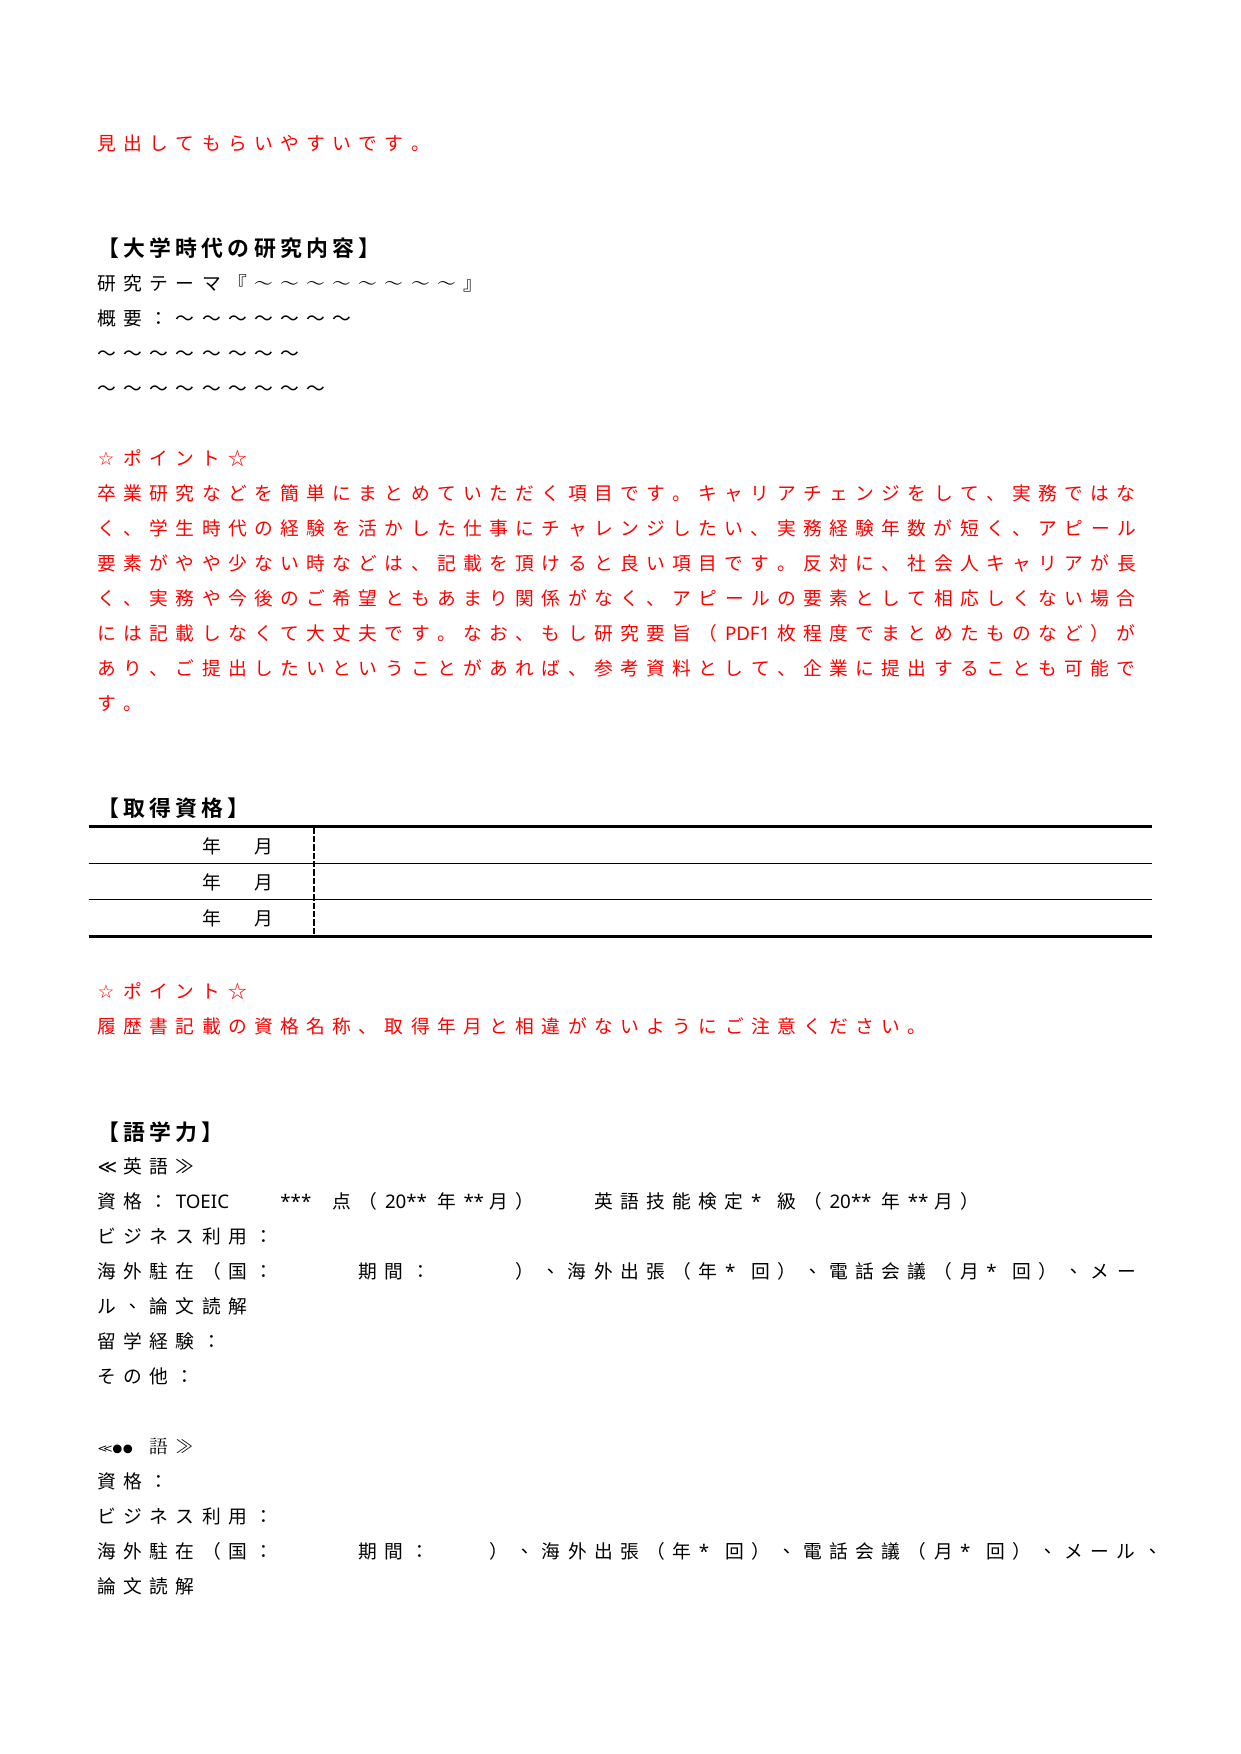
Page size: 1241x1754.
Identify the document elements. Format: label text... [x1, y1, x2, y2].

text 資格： [97, 1463, 1143, 1498]
text ≪英語≫ [97, 1148, 1143, 1183]
text 研究テーマ『～～～～～～～～』 [97, 264, 1143, 299]
table_header [314, 828, 1152, 863]
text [97, 124, 1143, 159]
table_cell [314, 864, 1152, 899]
text 海外駐在（国： 期間： ）、海外出張（年*回）、電話会議（月*回）、メール、論文読解 [97, 1533, 1143, 1603]
text 概要：～～～～～～～ [97, 299, 1143, 334]
text ビジネス利用： [97, 1498, 1143, 1533]
text ☆ポイント☆ [97, 973, 1143, 1008]
text 履歴書記載の資格名称、取得年月と相違がないようにご注意ください。 [97, 1008, 1143, 1043]
text 卒業研究などを簡単にまとめていただく項目です。キャリアチェンジをして、実務ではなく、学生時代の経験を活かした仕事にチャレンジしたい、実務経験年数が短く、アピール要素がやや少ない時などは、記載を頂けると良い項目です。反対に、社会人キャリアが長く、実務や今後のご希望ともあまり関係がなく、アピールの要素として相応しくない場合には記載しなくて大丈夫です。なお、もし研究要旨（PDF1枚程度でまとめたものなど）があり、ご提出したいということがあれば、参考資料として、企業に提出することも可能です。 [97, 474, 1143, 719]
table_cell 年 月 [89, 900, 313, 935]
text ≪●●語≫ [97, 1428, 1143, 1463]
text 【取得資格】 [97, 789, 1143, 824]
text ☆ポイント☆ [97, 439, 1143, 474]
text 海外駐在（国： 期間： ）、海外出張（年*回）、電話会議（月*回）、メール、論文読解 [97, 1253, 1143, 1323]
table_header 年 月 [89, 828, 313, 863]
text ビジネス利用： [97, 1218, 1143, 1253]
table_cell 年 月 [89, 864, 313, 899]
text 資格：TOEIC ***点（20**年**月） 英語技能検定*級（20**年**月） [97, 1183, 1143, 1218]
text 留学経験： [97, 1323, 1143, 1358]
text その他： [97, 1358, 1143, 1393]
text 【大学時代の研究内容】 [97, 229, 1143, 264]
text ～～～～～～～～～ [97, 369, 1143, 404]
table_cell [314, 900, 1152, 935]
text 【語学力】 [97, 1113, 1143, 1148]
text ～～～～～～～～ [97, 334, 1143, 369]
